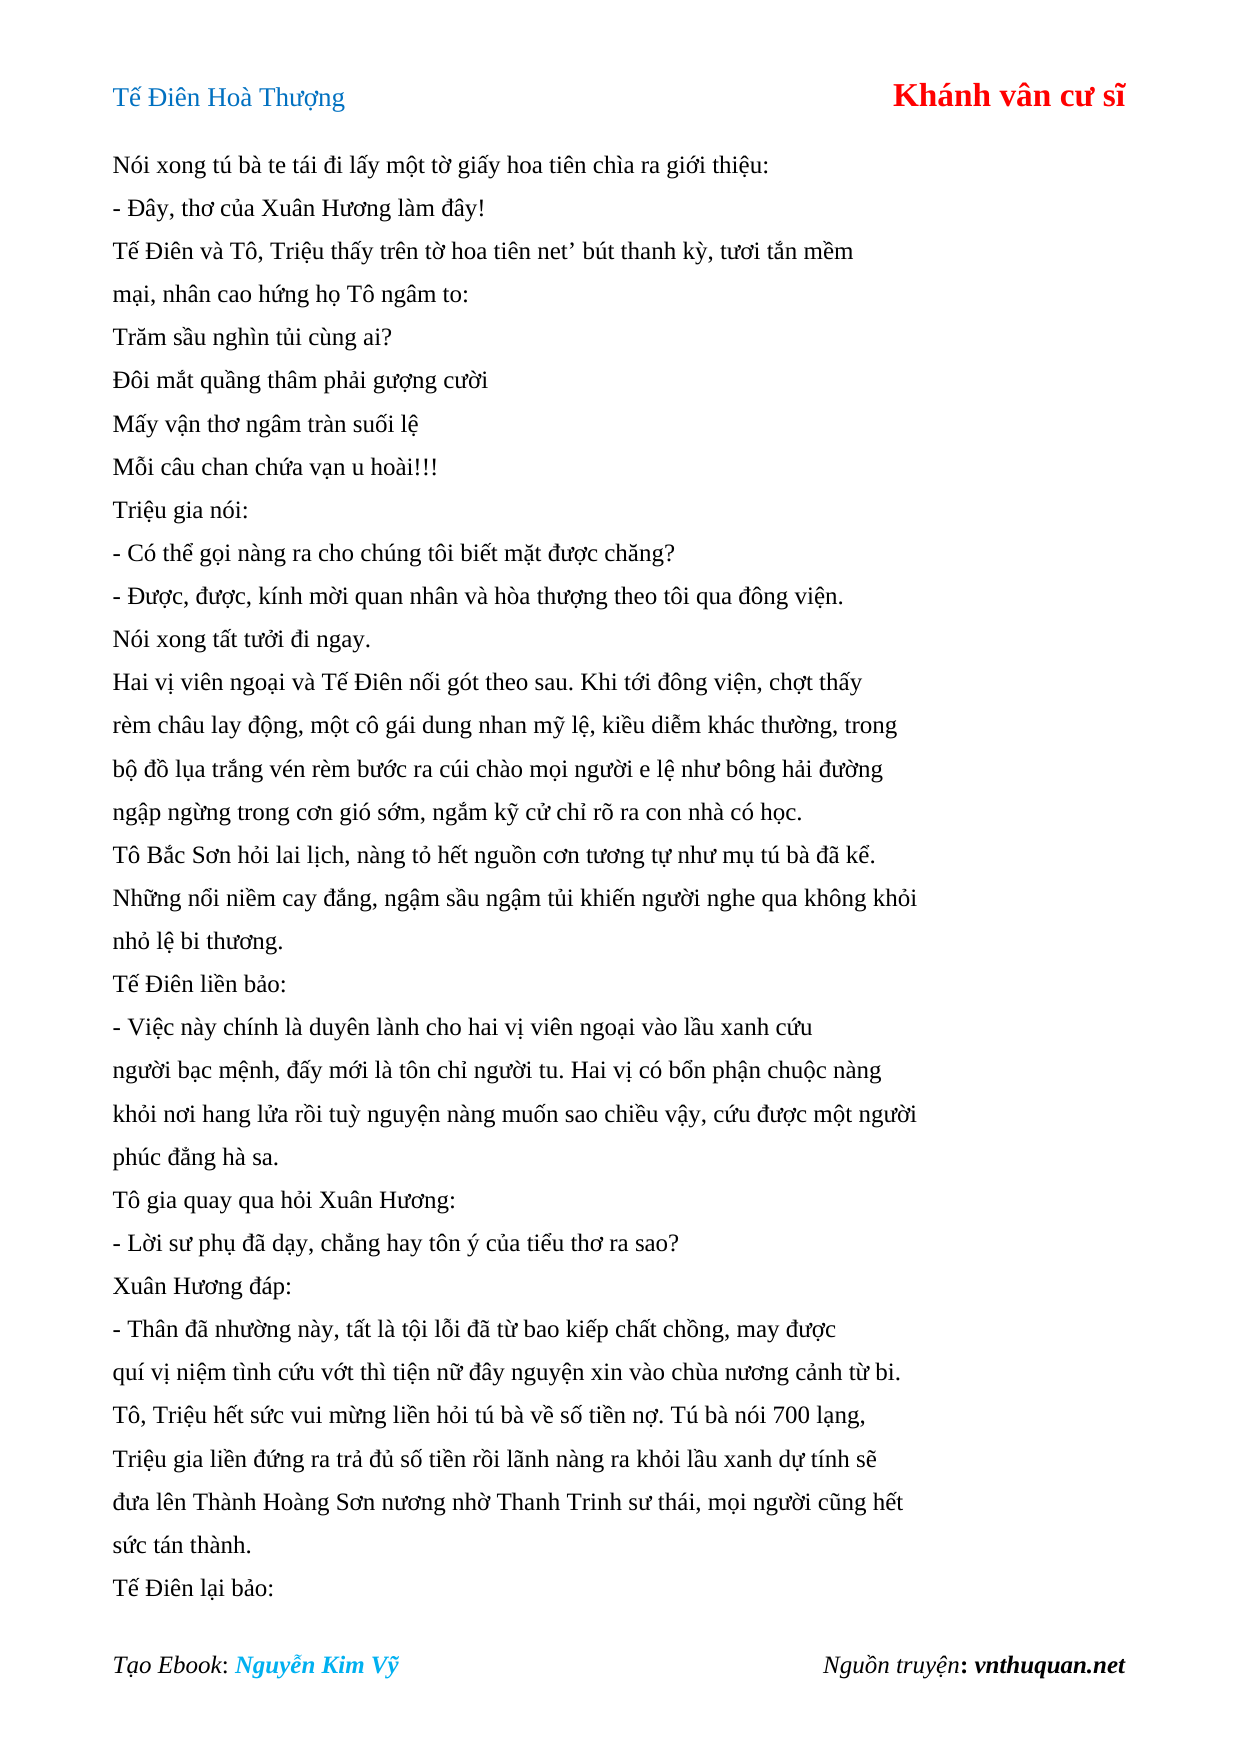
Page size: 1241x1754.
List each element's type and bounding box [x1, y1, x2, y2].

text [112, 150, 1128, 1602]
